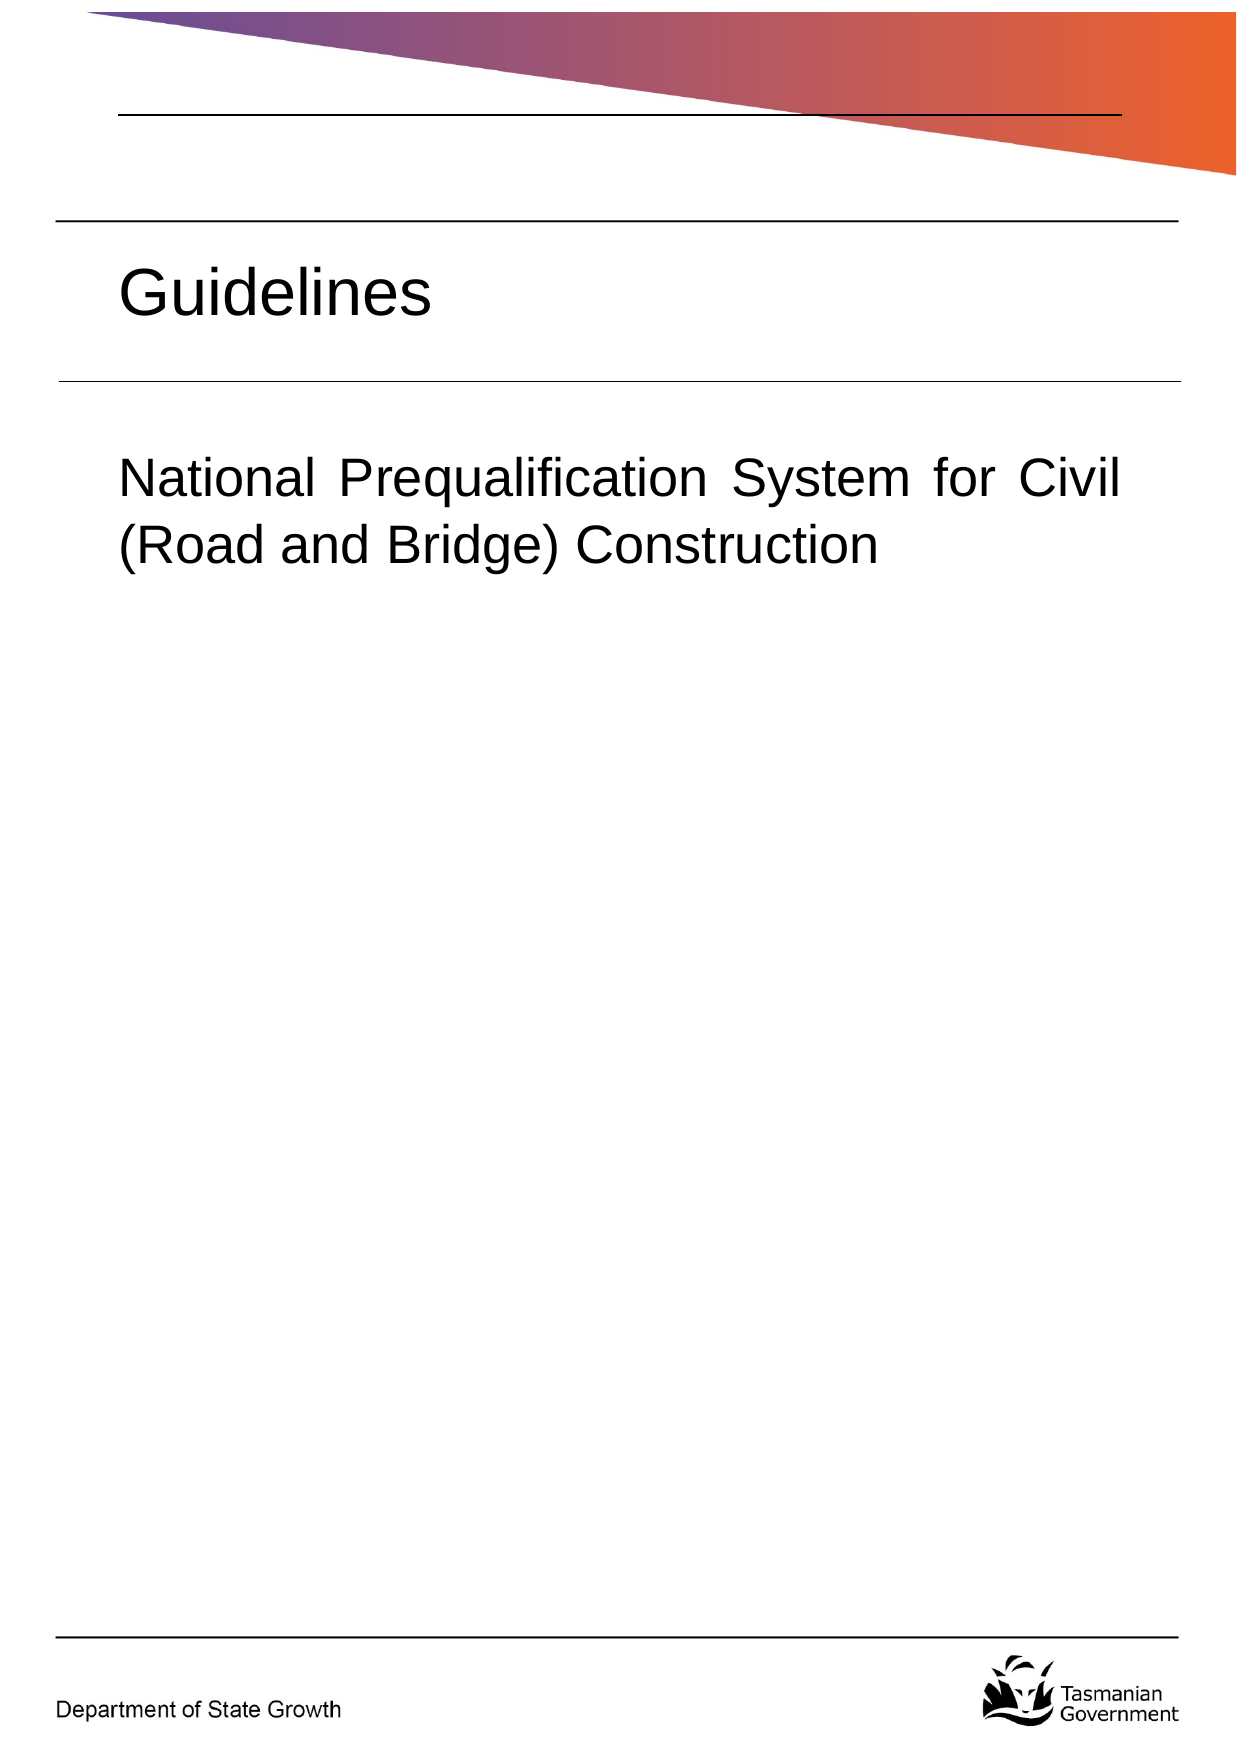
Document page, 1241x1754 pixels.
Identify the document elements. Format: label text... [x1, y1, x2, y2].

text Guidelines [118, 253, 1122, 330]
picture [0, 12, 1237, 1754]
text National Prequalification System for Civil (Road and Bridge) Construction [118, 446, 1122, 575]
